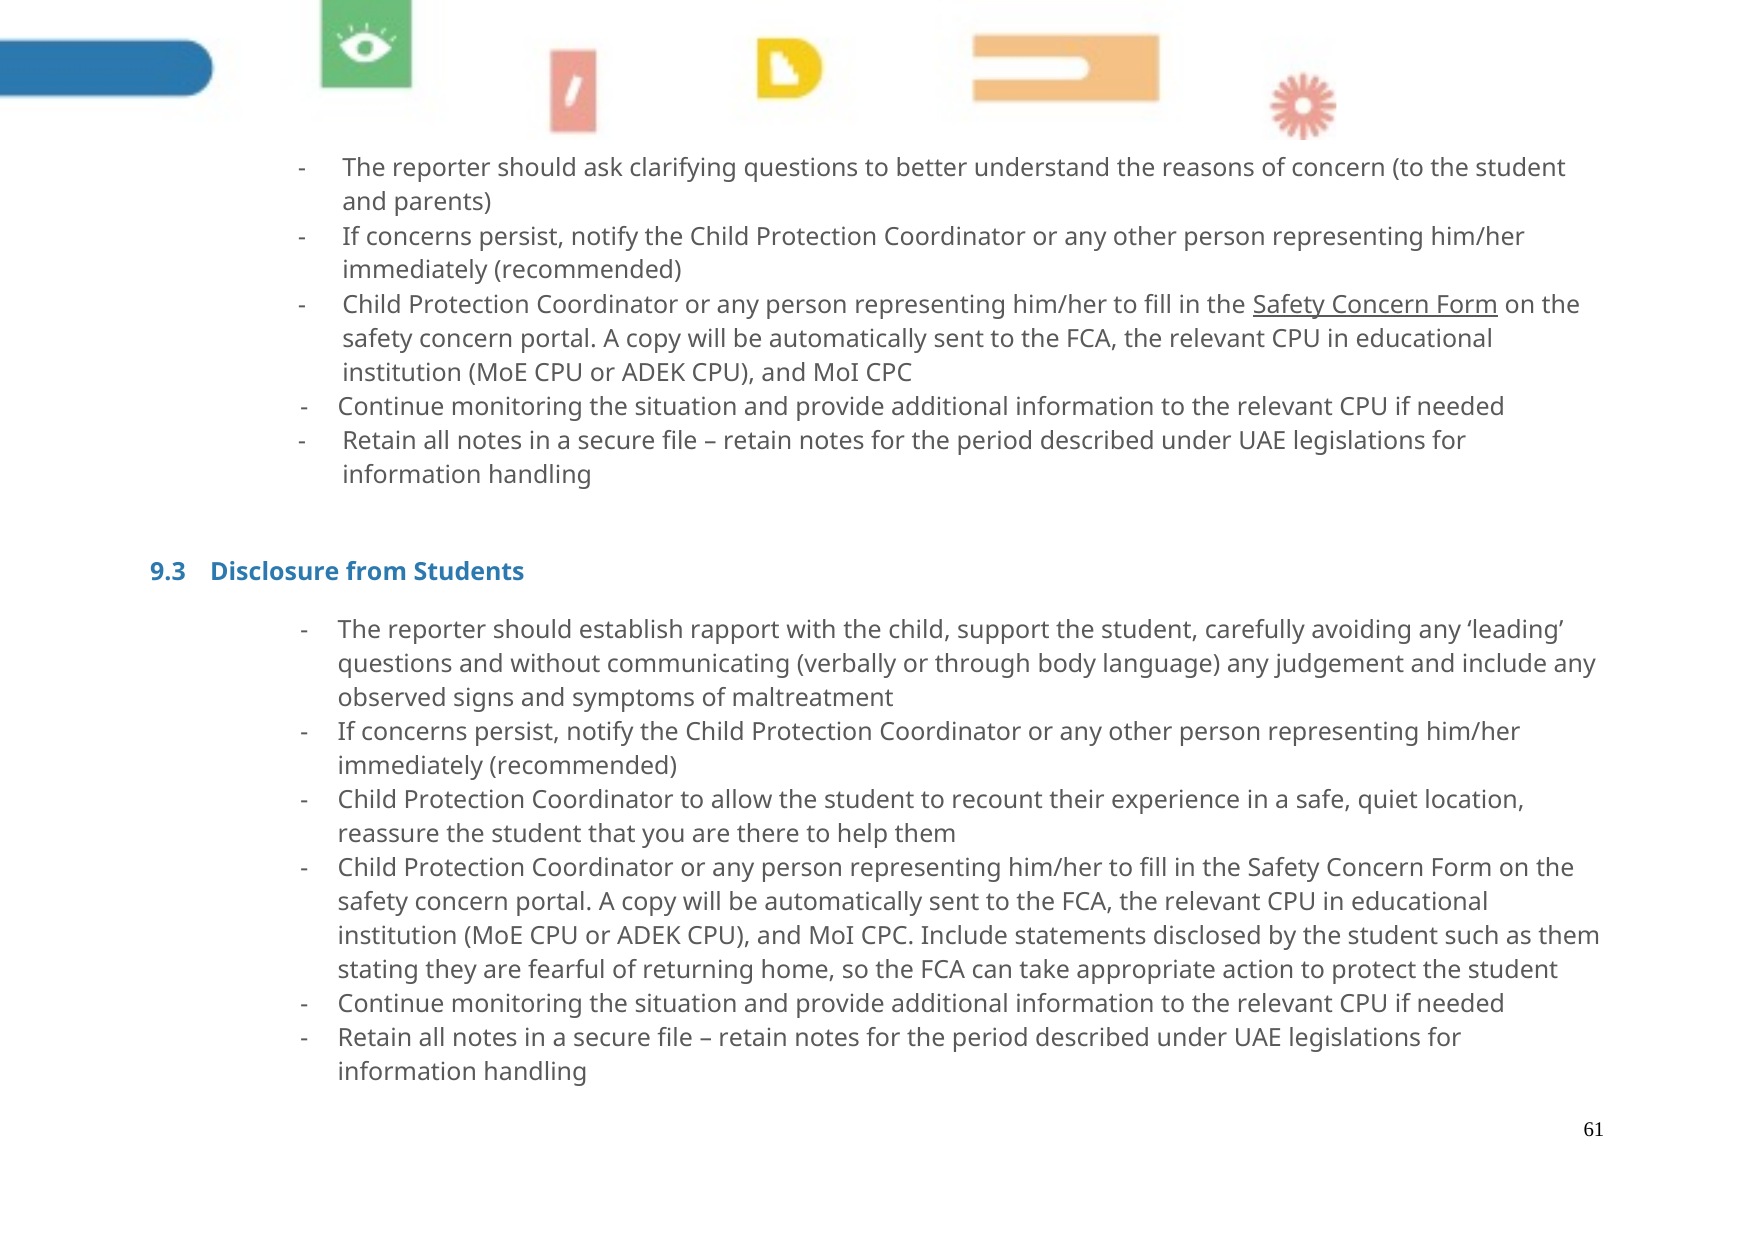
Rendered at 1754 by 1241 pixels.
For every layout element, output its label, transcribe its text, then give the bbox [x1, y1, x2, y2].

subtitle Disclosure from Students [150, 553, 1604, 587]
list Child Protection Coordinator to allow the student to recount their experience in a safe, quiet location, reassure the student that you are there to help them [300, 782, 1604, 850]
list Retain all notes in a secure file – retain notes for the period described under UAE legislations for information handling [300, 1020, 1604, 1088]
list If concerns persist, notify the Child Protection Coordinator or any other person representing him/her immediately (recommended) [300, 713, 1604, 782]
list The reporter should ask clarifying questions to better understand the reasons of concern (to the student and parents) [298, 150, 1604, 218]
list Continue monitoring the situation and provide additional information to the relevant CPU if needed [300, 388, 1604, 422]
list Retain all notes in a secure file – retain notes for the period described under UAE legislations for information handling [298, 422, 1604, 491]
list Child Protection Coordinator or any person representing him/her to fill in the Safety Concern Form on the safety concern portal. A copy will be automatically sent to the FCA, the relevant CPU in educational institution (MoE CPU or ADEK CPU), and MoI CPC. Include statements disclosed by the student such as them stating they are fearful of returning home, so the FCA can take appropriate action to protect the student [300, 850, 1604, 986]
list Child Protection Coordinator or any person representing him/her to fill in the Safety Concern Form on the safety concern portal. A copy will be automatically sent to the FCA, the relevant CPU in educational institution (MoE CPU or ADEK CPU), and MoI CPC [298, 286, 1604, 388]
list The reporter should establish rapport with the child, support the student, carefully avoiding any ‘leading’ questions and without communicating (verbally or through body language) any judgement and include any observed signs and symptoms of maltreatment [300, 611, 1604, 713]
list If concerns persist, notify the Child Protection Coordinator or any other person representing him/her immediately (recommended) [298, 218, 1604, 286]
list Continue monitoring the situation and provide additional information to the relevant CPU if needed [300, 986, 1604, 1020]
picture [0, 0, 1337, 140]
